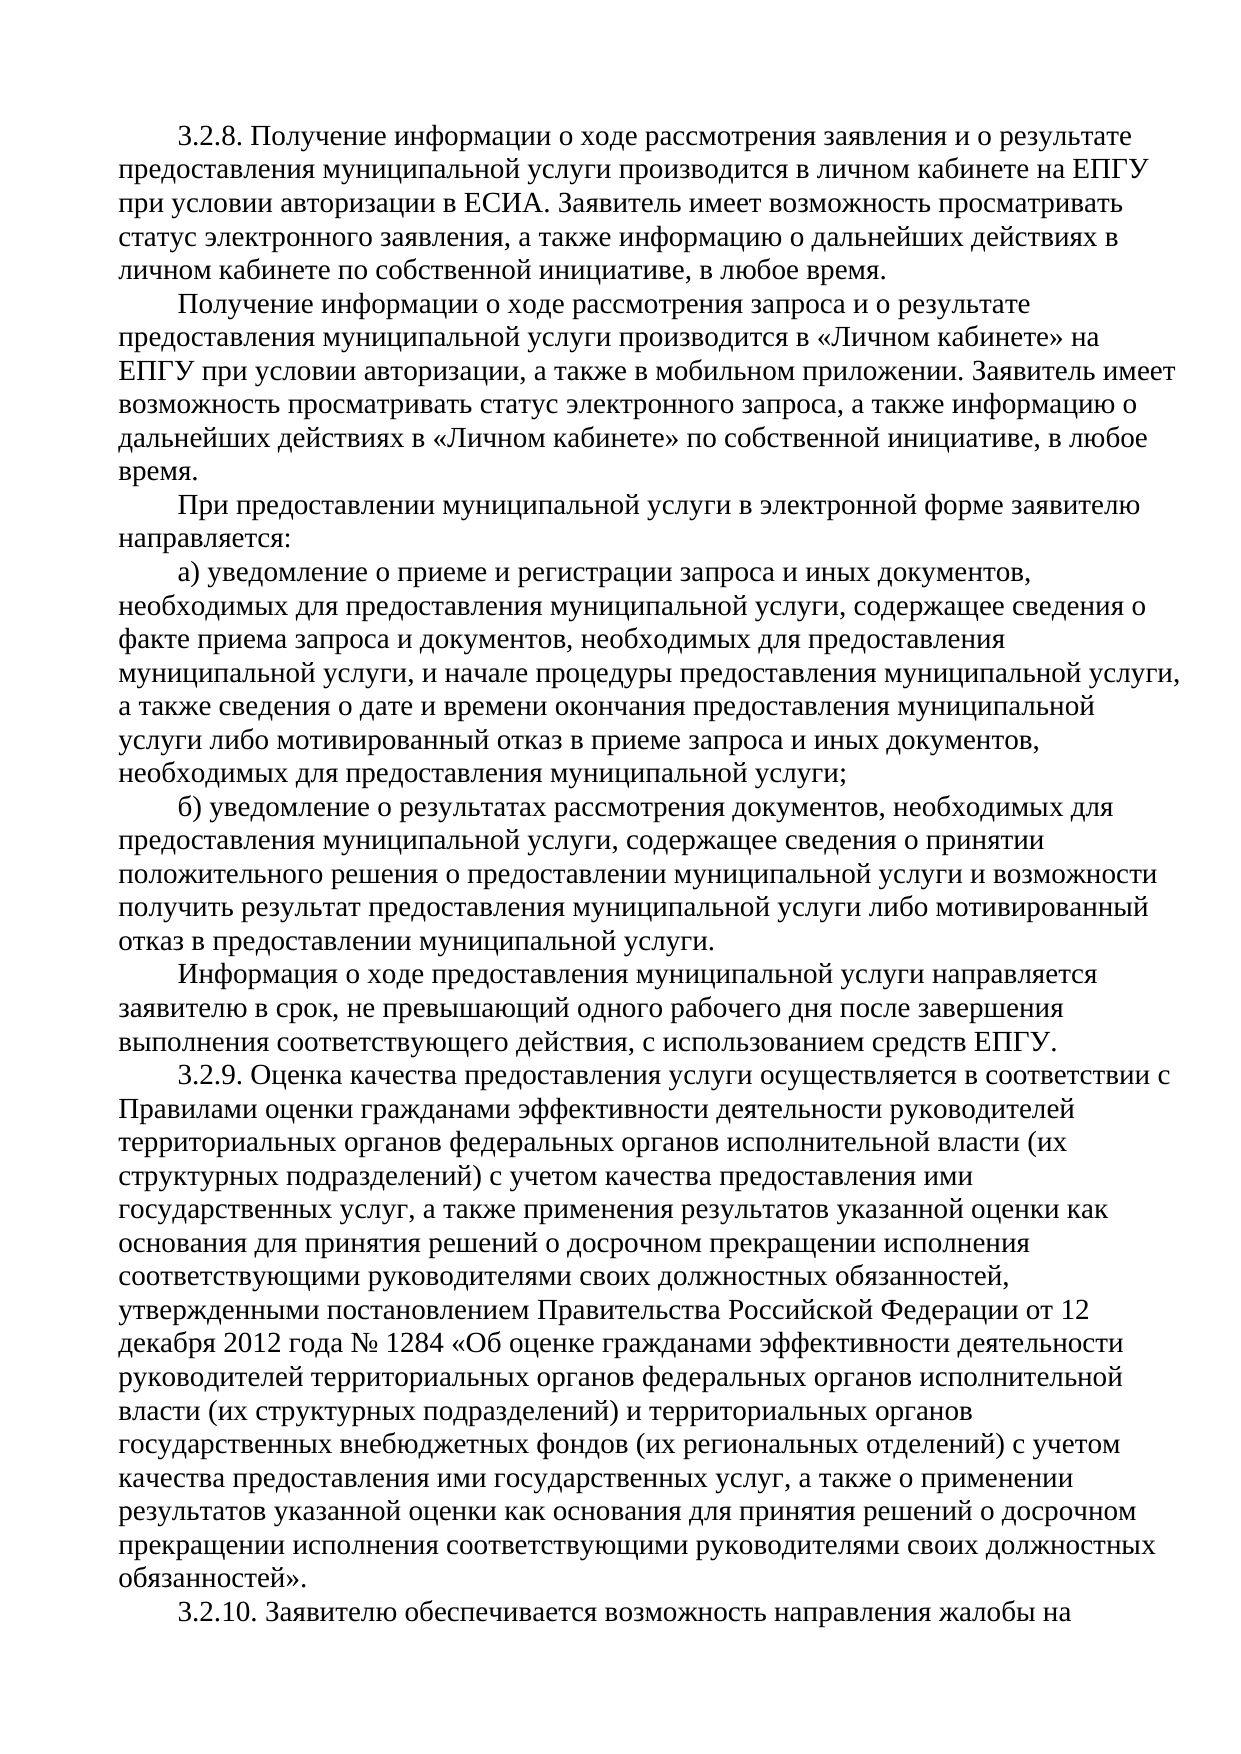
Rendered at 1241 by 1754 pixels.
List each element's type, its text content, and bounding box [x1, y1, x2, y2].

text а) уведомление о приеме и регистрации запроса и иных документов, необходимых для предоставления муниципальной услуги, содержащее сведения о факте приема запроса и документов, необходимых для предоставления муниципальной услуги, и начале процедуры предоставления муниципальной услуги, а также сведения о дате и времени окончания предоставления муниципальной услуги либо мотивированный отказ в приеме запроса и иных документов, необходимых для предоставления муниципальной услуги; [118, 554, 1181, 789]
text При предоставлении муниципальной услуги в электронной форме заявителю направляется: [118, 487, 1181, 554]
text 3.2.8. Получение информации о ходе рассмотрения заявления и о результате предоставления муниципальной услуги производится в личном кабинете на ЕПГУ при условии авторизации в ЕСИА. Заявитель имеет возможность просматривать статус электронного заявления, а также информацию о дальнейших действиях в личном кабинете по собственной инициативе, в любое время. [118, 118, 1181, 286]
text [118, 1594, 1181, 1627]
text 3.2.9. Оценка качества предоставления услуги осуществляется в соответствии с Правилами оценки гражданами эффективности деятельности руководителей территориальных органов федеральных органов исполнительной власти (их структурных подразделений) с учетом качества предоставления ими государственных услуг, а также применения результатов указанной оценки как основания для принятия решений о досрочном прекращении исполнения соответствующими руководителями своих должностных обязанностей, утвержденными постановлением Правительства Российской Федерации от 12 декабря 2012 года № 1284 «Об оценке гражданами эффективности деятельности руководителей территориальных органов федеральных органов исполнительной власти (их структурных подразделений) и территориальных органов государственных внебюджетных фондов (их региональных отделений) с учетом качества предоставления ими государственных услуг, а также о применении результатов указанной оценки как основания для принятия решений о досрочном прекращении исполнения соответствующими руководителями своих должностных обязанностей». [118, 1057, 1181, 1594]
text Получение информации о ходе рассмотрения запроса и о результате предоставления муниципальной услуги производится в «Личном кабинете» на ЕПГУ при условии авторизации, а также в мобильном приложении. Заявитель имеет возможность просматривать статус электронного запроса, а также информацию о дальнейших действиях в «Личном кабинете» по собственной инициативе, в любое время. [118, 286, 1181, 487]
text б) уведомление о результатах рассмотрения документов, необходимых для предоставления муниципальной услуги, содержащее сведения о принятии положительного решения о предоставлении муниципальной услуги и возможности получить результат предоставления муниципальной услуги либо мотивированный отказ в предоставлении муниципальной услуги. [118, 789, 1181, 957]
text Информация о ходе предоставления муниципальной услуги направляется заявителю в срок, не превышающий одного рабочего дня после завершения выполнения соответствующего действия, с использованием средств ЕПГУ. [118, 957, 1181, 1057]
